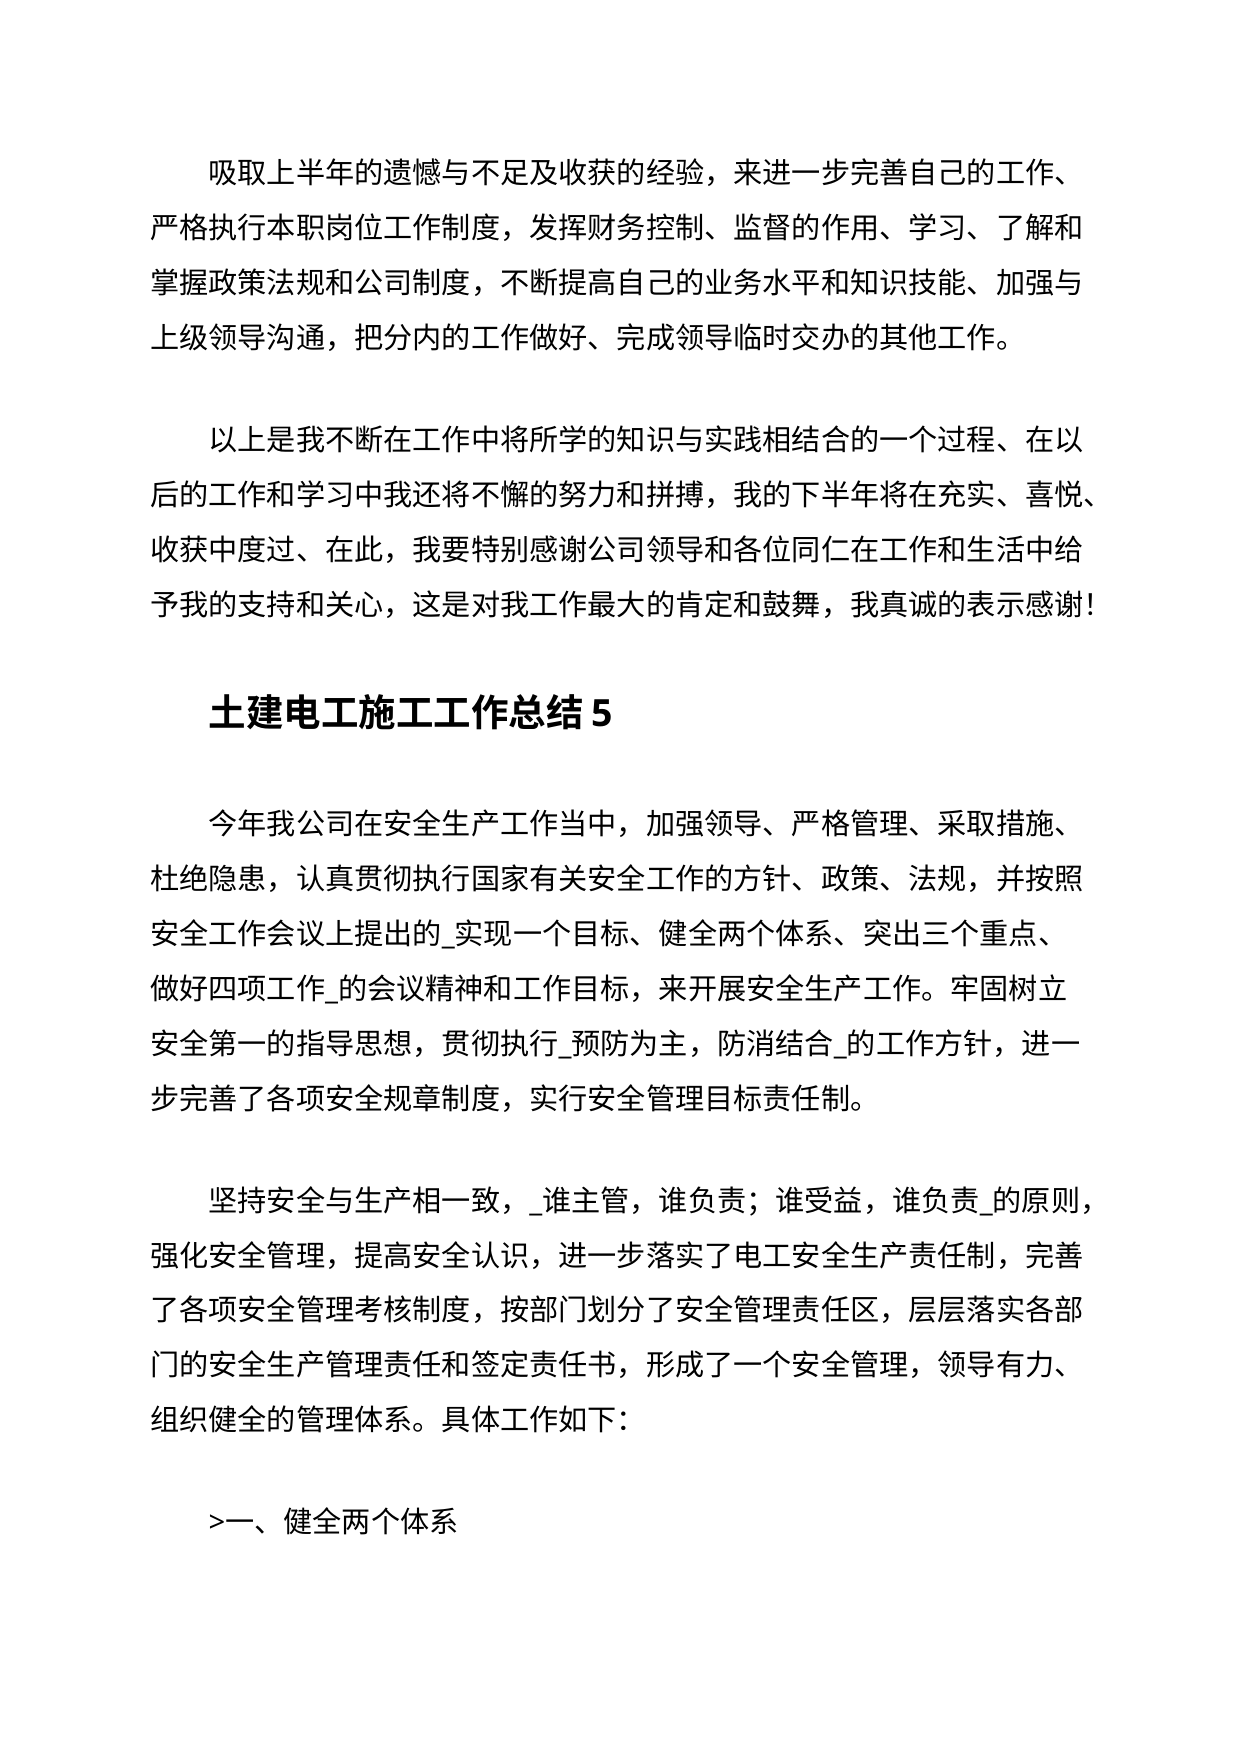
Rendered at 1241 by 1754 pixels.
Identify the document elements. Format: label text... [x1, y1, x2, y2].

text 吸取上半年的遗憾与不足及收获的经验，来进一步完善自己的工作、严格执行本职岗位工作制度，发挥财务控制、监督的作用、学习、了解和掌握政策法规和公司制度，不断提高自己的业务水平和知识技能、加强与上级领导沟通，把分内的工作做好、完成领导临时交办的其他工作。 [150, 150, 1090, 357]
text 土建电工施工工作总结5 [150, 683, 1090, 737]
text >一、健全两个体系 [150, 1498, 1090, 1541]
text 坚持安全与生产相一致，_谁主管，谁负责；谁受益，谁负责_的原则，强化安全管理，提高安全认识，进一步落实了电工安全生产责任制，完善了各项安全管理考核制度，按部门划分了安全管理责任区，层层落实各部门的安全生产管理责任和签定责任书，形成了一个安全管理，领导有力、组织健全的管理体系。具体工作如下： [150, 1177, 1090, 1439]
text 以上是我不断在工作中将所学的知识与实践相结合的一个过程、在以后的工作和学习中我还将不懈的努力和拼搏，我的下半年将在充实、喜悦、收获中度过、在此，我要特别感谢公司领导和各位同仁在工作和生活中给予我的支持和关心，这是对我工作最大的肯定和鼓舞，我真诚的表示感谢！ [150, 416, 1090, 623]
text 今年我公司在安全生产工作当中，加强领导、严格管理、采取措施、杜绝隐患，认真贯彻执行国家有关安全工作的方针、政策、法规，并按照安全工作会议上提出的_实现一个目标、健全两个体系、突出三个重点、做好四项工作_的会议精神和工作目标，来开展安全生产工作。牢固树立安全第一的指导思想，贯彻执行_预防为主，防消结合_的工作方针，进一步完善了各项安全规章制度，实行安全管理目标责任制。 [150, 801, 1090, 1118]
